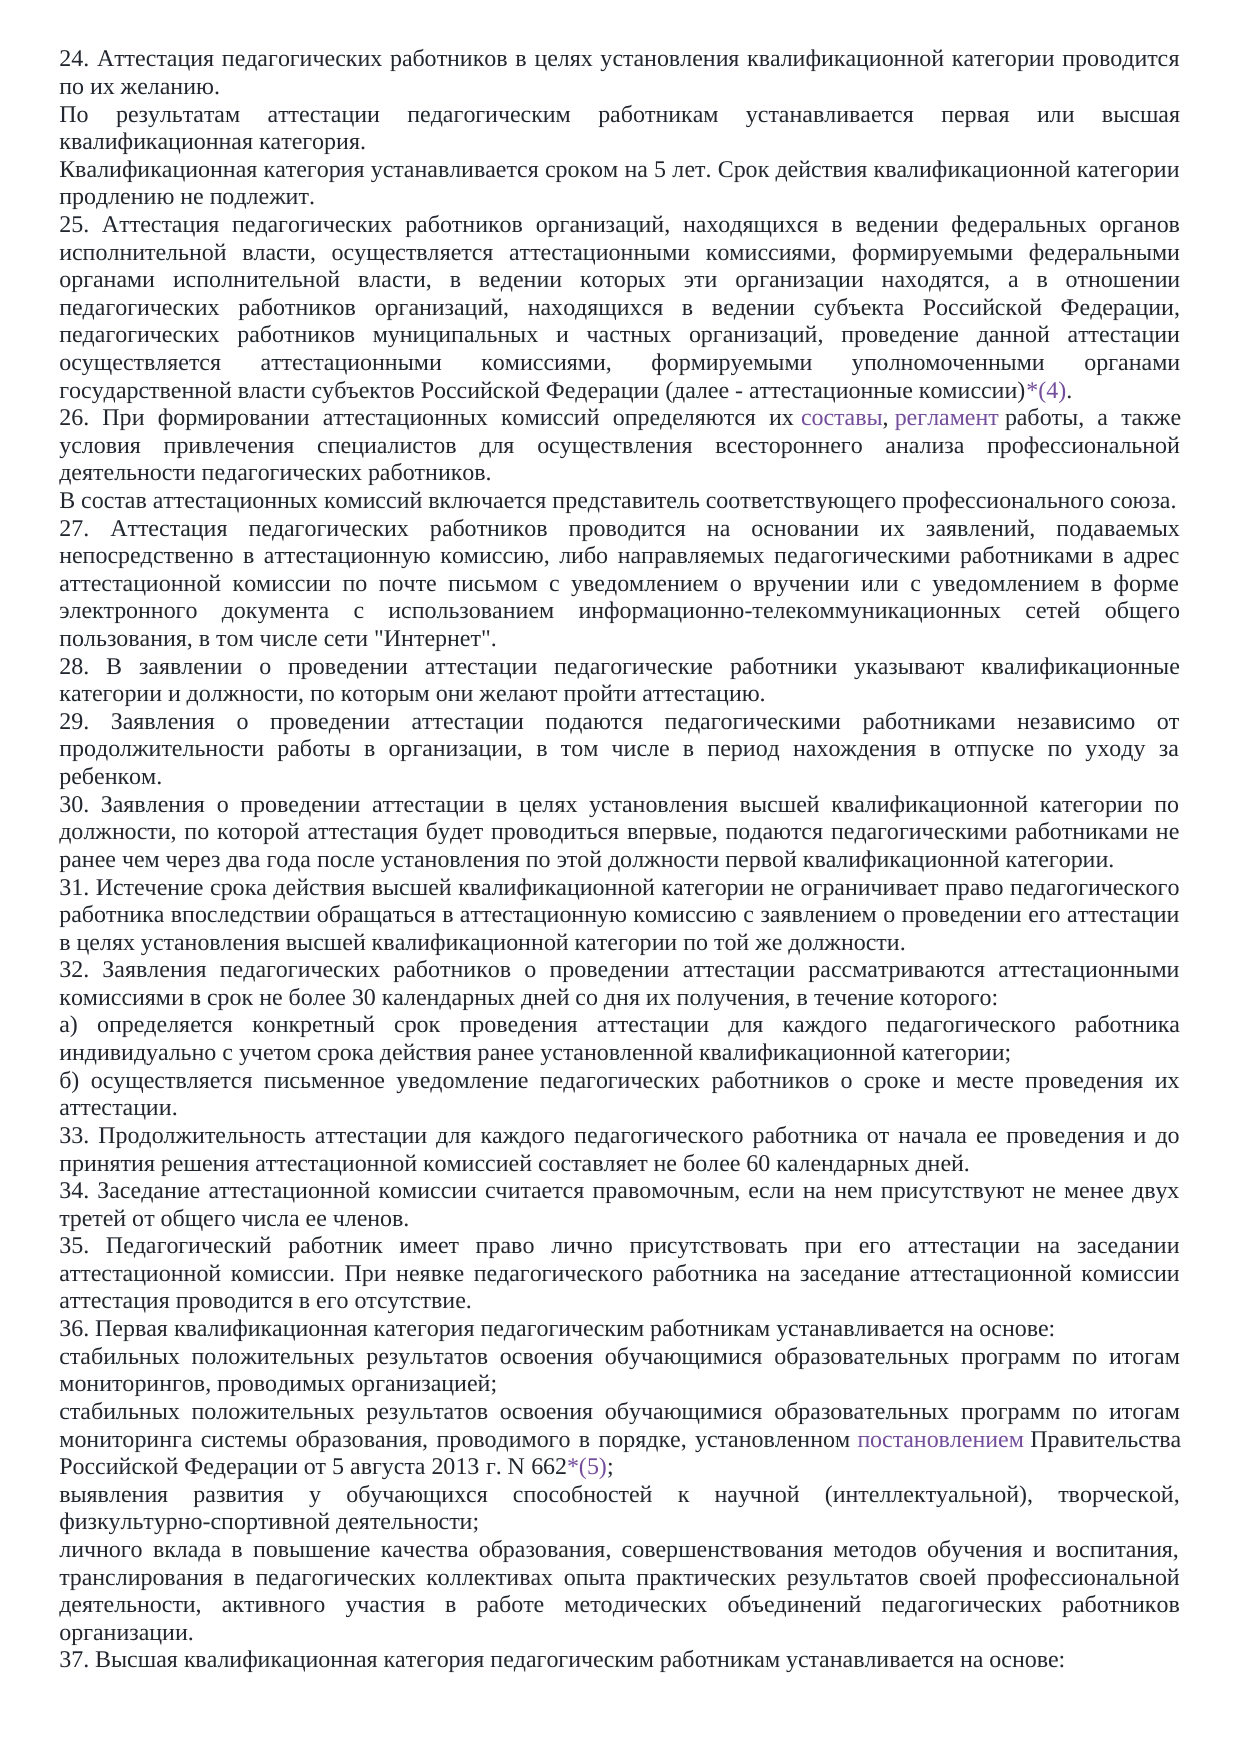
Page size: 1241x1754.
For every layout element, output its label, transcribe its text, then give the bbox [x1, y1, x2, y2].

text личного вклада в повышение качества образования, совершенствования методов обучения и воспитания, транслирования в педагогических коллективах опыта практических результатов своей профессиональной деятельности, активного участия в работе методических объединений педагогических работников организации. [59, 1535, 1181, 1645]
text выявления развития у обучающихся способностей к научной (интеллектуальной), творческой, физкультурно-спортивной деятельности; [59, 1480, 1181, 1535]
text По результатам аттестации педагогическим работникам устанавливается первая или высшая квалификационная категория. [59, 99, 1181, 155]
text Квалификационная категория устанавливается сроком на 5 лет. Срок действия квалификационной категории продлению не подлежит. [59, 155, 1181, 210]
text 31. Истечение срока действия высшей квалификационной категории не ограничивает право педагогического работника впоследствии обращаться в аттестационную комиссию с заявлением о проведении его аттестации в целях установления высшей квалификационной категории по той же должности. [59, 872, 1181, 955]
text 36. Первая квалификационная категория педагогическим работникам устанавливается на основе: [59, 1314, 1181, 1342]
text 37. Высшая квалификационная категория педагогическим работникам устанавливается на основе: [59, 1645, 1181, 1673]
text В состав аттестационных комиссий включается представитель соответствующего профессионального союза. [59, 486, 1181, 514]
text стабильных положительных результатов освоения обучающимися образовательных программ по итогам мониторингов, проводимых организацией; [59, 1342, 1181, 1397]
text 29. Заявления о проведении аттестации подаются педагогическими работниками независимо от продолжительности работы в организации, в том числе в период нахождения в отпуске по уходу за ребенком. [59, 707, 1181, 790]
text 28. В заявлении о проведении аттестации педагогические работники указывают квалификационные категории и должности, по которым они желают пройти аттестацию. [59, 652, 1181, 707]
text стабильных положительных результатов освоения обучающимися образовательных программ по итогам мониторинга системы образования, проводимого в порядке, установленном постановлением Правительства Российской Федерации от 5 августа 2013 г. N 662*(5); [59, 1397, 1181, 1480]
text 35. Педагогический работник имеет право лично присутствовать при его аттестации на заседании аттестационной комиссии. При неявке педагогического работника на заседание аттестационной комиссии аттестация проводится в его отсутствие. [59, 1231, 1181, 1314]
text 25. Аттестация педагогических работников организаций, находящихся в ведении федеральных органов исполнительной власти, осуществляется аттестационными комиссиями, формируемыми федеральными органами исполнительной власти, в ведении которых эти организации находятся, a в отношении педагогических работников организаций, находящихся в ведении субъекта Российской Федерации, педагогических работников муниципальных и частных организаций, проведение данной аттестации осуществляется аттестационными комиссиями, формируемыми уполномоченными органами государственной власти субъектов Российской Федерации (далее - аттестационные комиссии)*(4). [59, 210, 1181, 403]
text 27. Аттестация педагогических работников проводится на основании их заявлений, подаваемых непосредственно в аттестационную комиссию, либо направляемых педагогическими работниками в адрес аттестационной комиссии по почте письмом с уведомлением о вручении или с уведомлением в форме электронного документа с использованием информационно-телекоммуникационных сетей общего пользования, в том числе сети "Интернет". [59, 514, 1181, 652]
text а) определяется конкретный срок проведения аттестации для каждого педагогического работника индивидуально с учетом срока действия ранее установленной квалификационной категории; [59, 1011, 1181, 1066]
text 32. Заявления педагогических работников о проведении аттестации рассматриваются аттестационными комиссиями в срок не более 30 календарных дней со дня их получения, в течение которого: [59, 955, 1181, 1011]
text 33. Продолжительность аттестации для каждого педагогического работника от начала ее проведения и до принятия решения аттестационной комиссией составляет не более 60 календарных дней. [59, 1121, 1181, 1176]
text 24. Аттестация педагогических работников в целях установления квалификационной категории проводится по их желанию. [59, 44, 1181, 99]
text б) осуществляется письменное уведомление педагогических работников о сроке и месте проведения их аттестации. [59, 1066, 1181, 1121]
text 30. Заявления о проведении аттестации в целях установления высшей квалификационной категории по должности, по которой аттестация будет проводиться впервые, подаются педагогическими работниками не ранее чем через два года после установления по этой должности первой квалификационной категории. [59, 790, 1181, 872]
text 26. При формировании аттестационных комиссий определяются их составы, регламент работы, а также условия привлечения специалистов для осуществления всестороннего анализа профессиональной деятельности педагогических работников. [59, 403, 1181, 486]
text 34. Заседание аттестационной комиссии считается правомочным, если на нем присутствуют не менее двух третей от общего числа ее членов. [59, 1176, 1181, 1231]
